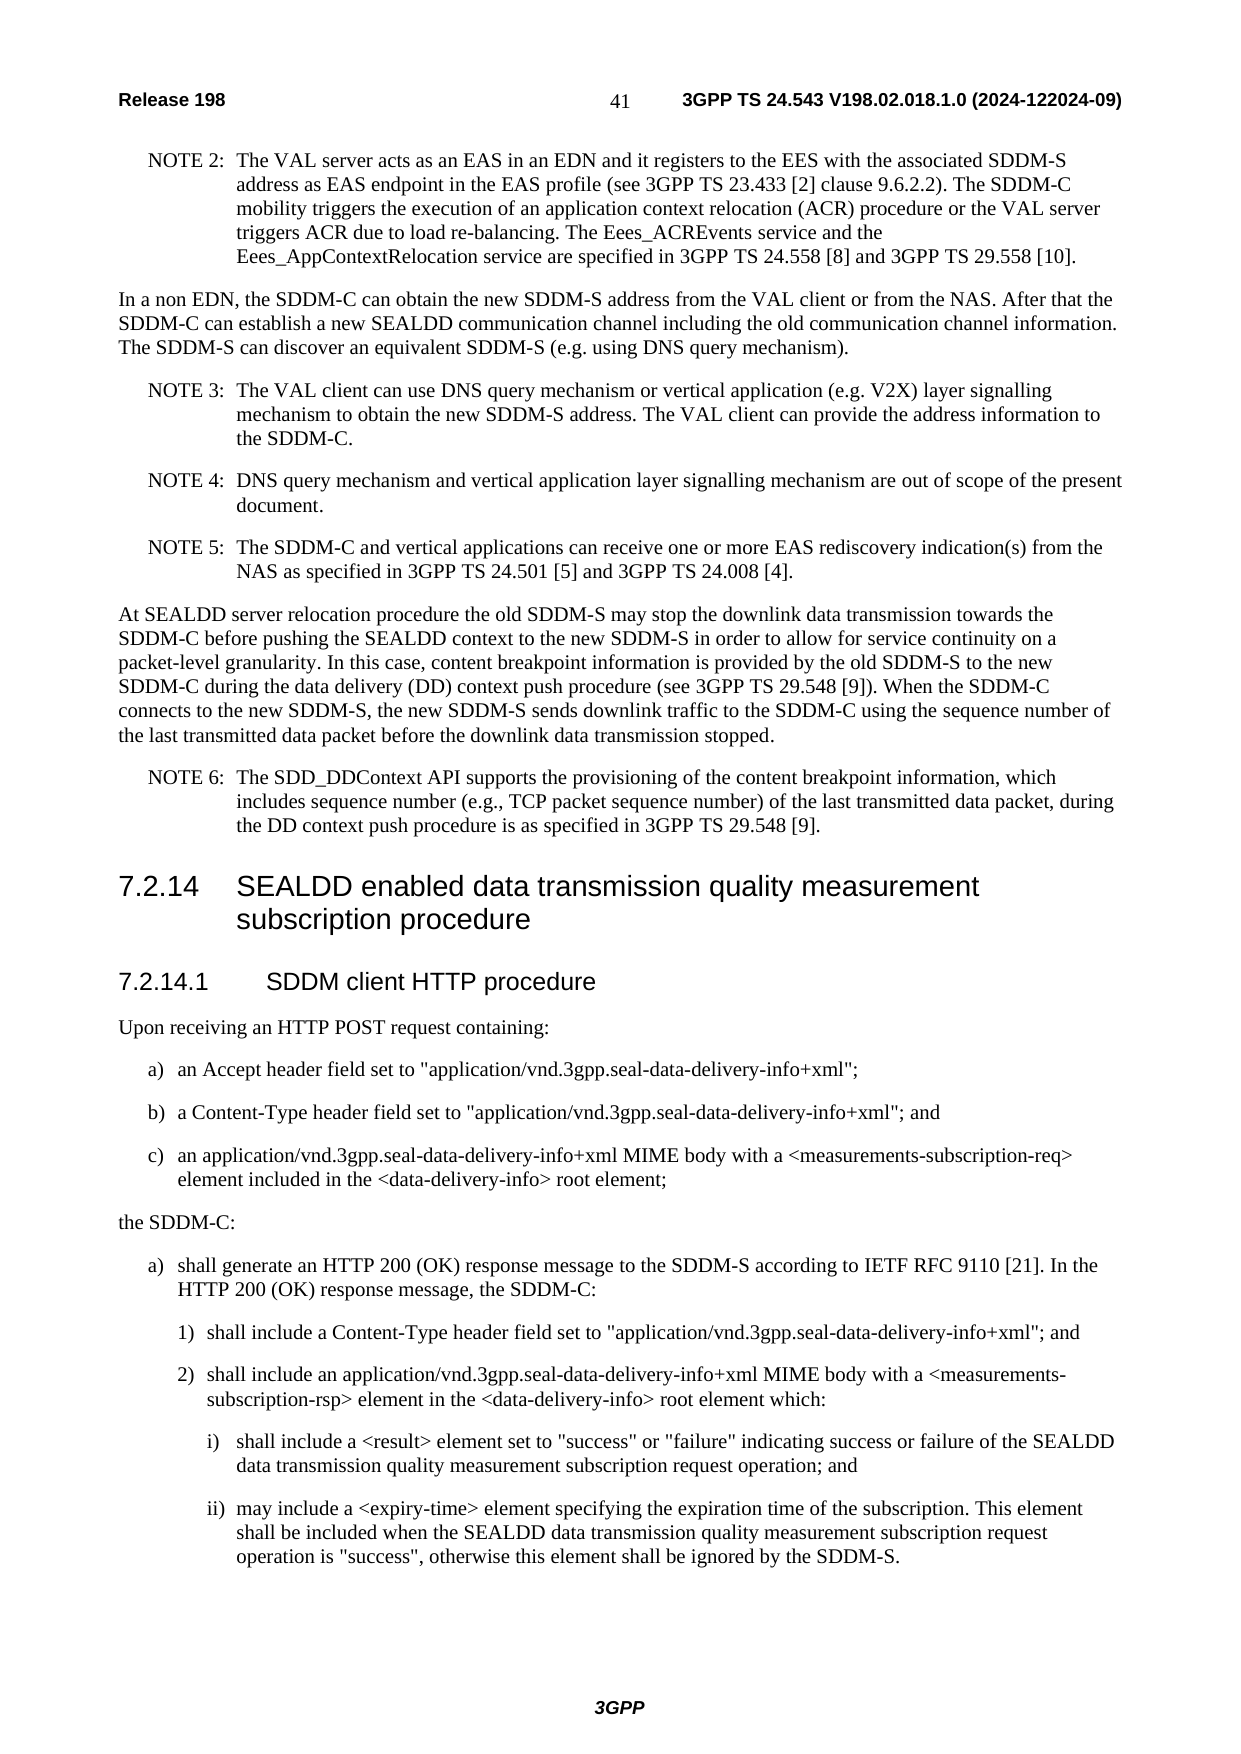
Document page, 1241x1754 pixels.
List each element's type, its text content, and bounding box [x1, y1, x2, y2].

text the SDDM-C: [118, 1210, 1122, 1234]
subtitle 7.2.14.1 SDDM client HTTP procedure [118, 967, 1122, 996]
text NOTE 5: The SDDM-C and vertical applications can receive one or more EAS rediscovery indication(s) from the NAS as specified in 3GPP TS 24.501 [5] and 3GPP TS 24.008 [4]. [148, 535, 1122, 583]
text a) an Accept header field set to "application/vnd.3gpp.seal-data-delivery-info+xml"; [148, 1057, 1122, 1081]
text NOTE 3: The VAL client can use DNS query mechanism or vertical application (e.g. V2X) layer signalling mechanism to obtain the new SDDM-S address. The VAL client can provide the address information to the SDDM-C. [148, 377, 1122, 450]
text b) a Content-Type header field set to "application/vnd.3gpp.seal-data-delivery-info+xml"; and [148, 1100, 1122, 1124]
text ii) may include a <expiry-time> element specifying the expiration time of the subscription. This element shall be included when the SEALDD data transmission quality measurement subscription request operation is "success", otherwise this element shall be ignored by the SDDM-S. [207, 1496, 1122, 1568]
subtitle 7.2.14 SEALDD enabled data transmission quality measurement subscription procedure [118, 869, 1122, 936]
text 2) shall include an application/vnd.3gpp.seal-data-delivery-info+xml MIME body with a <measurements-subscription-rsp> element in the <data-delivery-info> root element which: [177, 1362, 1122, 1411]
text Upon receiving an HTTP POST request containing: [118, 1014, 1122, 1039]
text NOTE 4: DNS query mechanism and vertical application layer signalling mechanism are out of scope of the present document. [148, 468, 1122, 517]
text a) shall generate an HTTP 200 (OK) response message to the SDDM-S according to IETF RFC 9110 [21]. In the HTTP 200 (OK) response message, the SDDM-C: [148, 1253, 1122, 1301]
text In a non EDN, the SDDM-C can obtain the new SDDM-S address from the VAL client or from the NAS. After that the SDDM-C can establish a new SEALDD communication channel including the old communication channel information. The SDDM-S can discover an equivalent SDDM-S (e.g. using DNS query mechanism). [118, 287, 1122, 359]
text 1) shall include a Content-Type header field set to "application/vnd.3gpp.seal-data-delivery-info+xml"; and [177, 1319, 1122, 1344]
text NOTE 2: The VAL server acts as an EAS in an EDN and it registers to the EES with the associated SDDM-S address as EAS endpoint in the EAS profile (see 3GPP TS 23.433 [2] clause 9.6.2.2). The SDDM-C mobility triggers the execution of an application context relocation (ACR) procedure or the VAL server triggers ACR due to load re-balancing. The Eees_ACREvents service and the Eees_AppContextRelocation service are specified in 3GPP TS 24.558 [8] and 3GPP TS 29.558 [10]. [148, 147, 1122, 268]
text c) an application/vnd.3gpp.seal-data-delivery-info+xml MIME body with a <measurements-subscription-req> element included in the <data-delivery-info> root element; [148, 1143, 1122, 1191]
text i) shall include a <result> element set to "success" or "failure" indicating success or failure of the SEALDD data transmission quality measurement subscription request operation; and [207, 1429, 1122, 1477]
